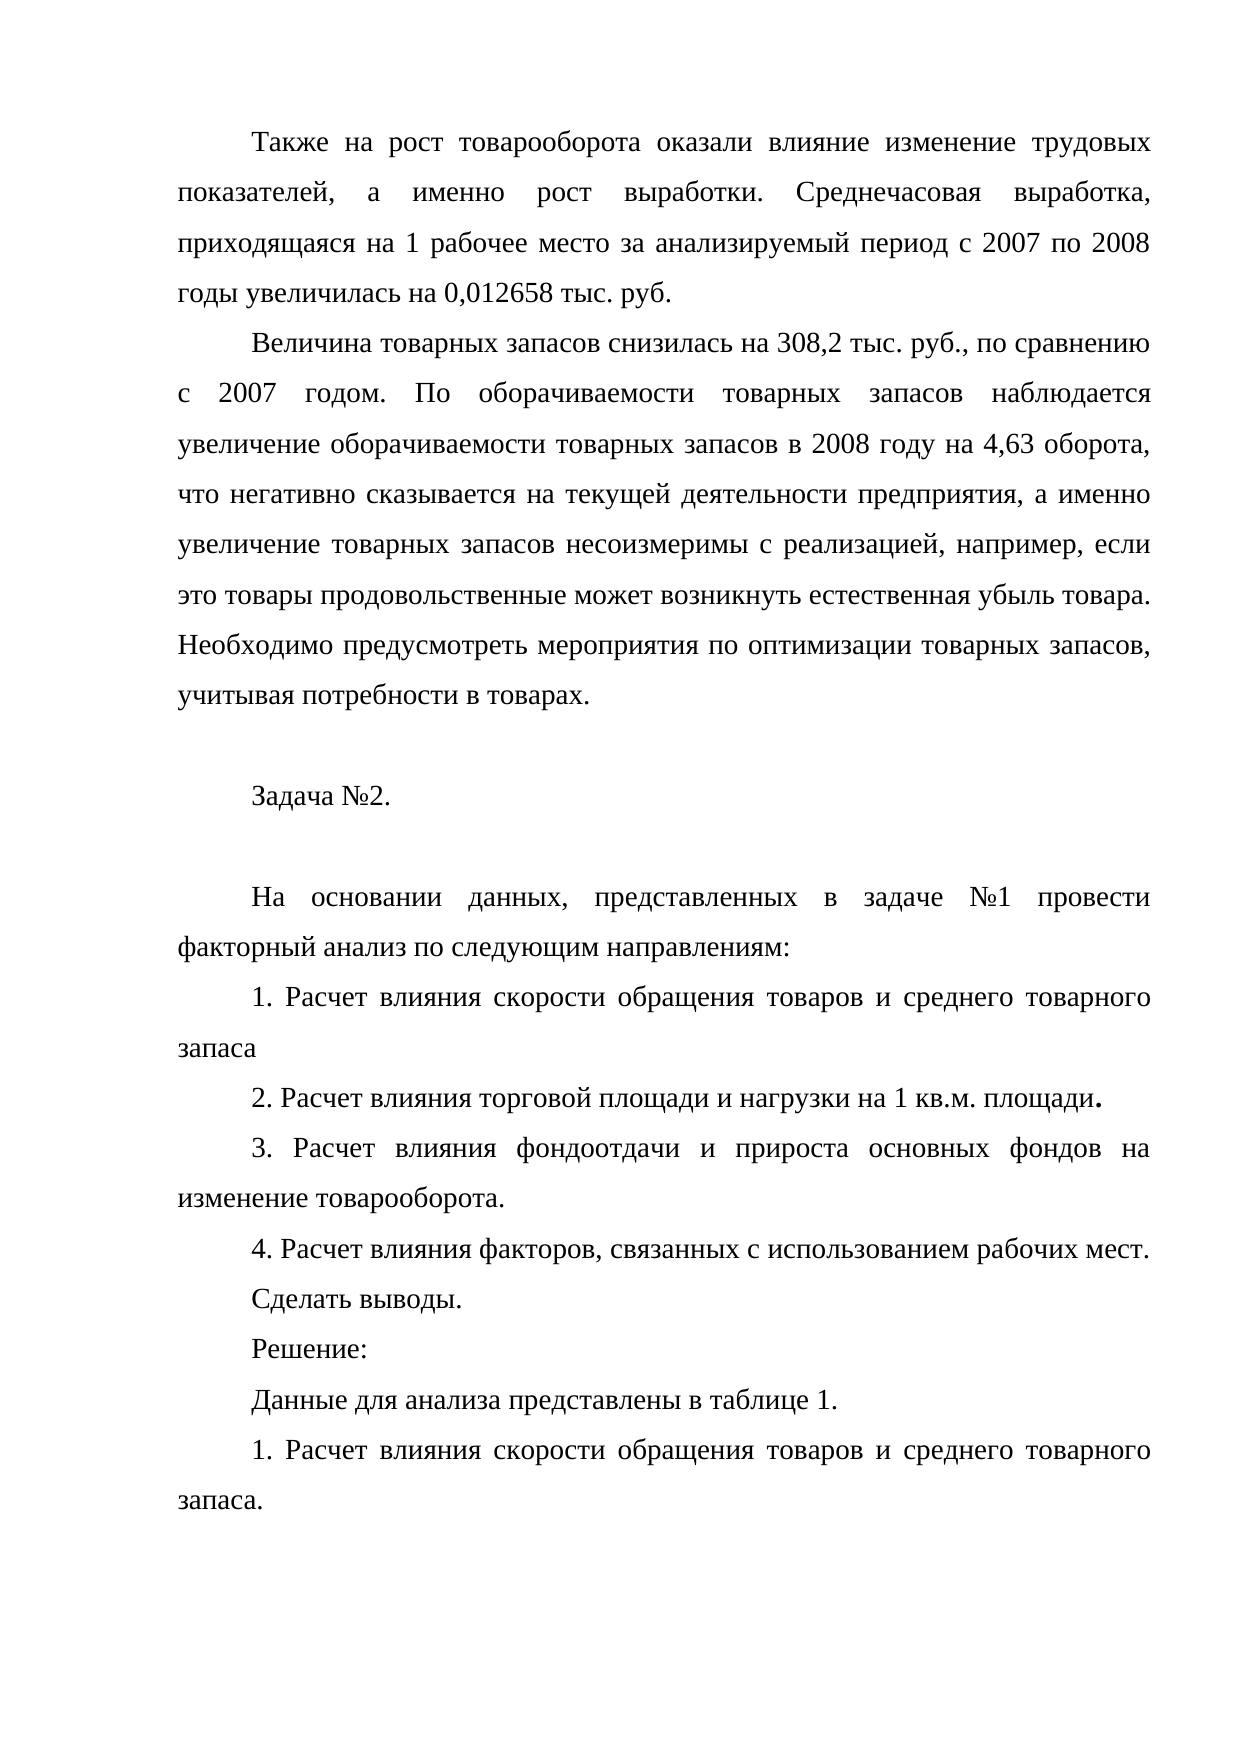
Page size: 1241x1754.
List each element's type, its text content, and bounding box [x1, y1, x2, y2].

text 2. Расчет влияния торговой площади и нагрузки на 1 кв.м. площади. [177, 1080, 1152, 1113]
title Решение: [177, 1332, 1152, 1365]
text 1. Расчет влияния скорости обращения товаров и среднего товарного запаса [177, 979, 1152, 1063]
title 4. Расчет влияния факторов, связанных с использованием рабочих мест. [177, 1231, 1152, 1264]
text На основании данных, представленных в задаче №1 провести факторный анализ по следующим направлениям: [177, 879, 1152, 963]
title Сделать выводы. [177, 1281, 1152, 1315]
text 1. Расчет влияния скорости обращения товаров и среднего товарного запаса. [177, 1432, 1152, 1516]
title 3. Расчет влияния фондоотдачи и прироста основных фондов на изменение товарооборота. [177, 1130, 1152, 1214]
text Величина товарных запасов снизилась на 308,2 тыс. руб., по сравнению с 2007 годом. По оборачиваемости товарных запасов наблюдается увеличение оборачиваемости товарных запасов в 2008 году на 4,63 оборота, что негативно сказывается на текущей деятельности предприятия, а именно увеличение товарных запасов несоизмеримы с реализацией, например, если это товары продовольственные может возникнуть естественная убыль товара. Необходимо предусмотреть мероприятия по оптимизации товарных запасов, учитывая потребности в товарах. [177, 325, 1152, 711]
text Данные для анализа представлены в таблице 1. [177, 1382, 1152, 1415]
text Задача №2. [177, 778, 1152, 812]
text Также на рост товарооборота оказали влияние изменение трудовых показателей, а именно рост выработки. Среднечасовая выработка, приходящаяся на 1 рабочее место за анализируемый период с 2007 по 2008 годы увеличилась на 0,012658 тыс. руб. [177, 124, 1152, 308]
